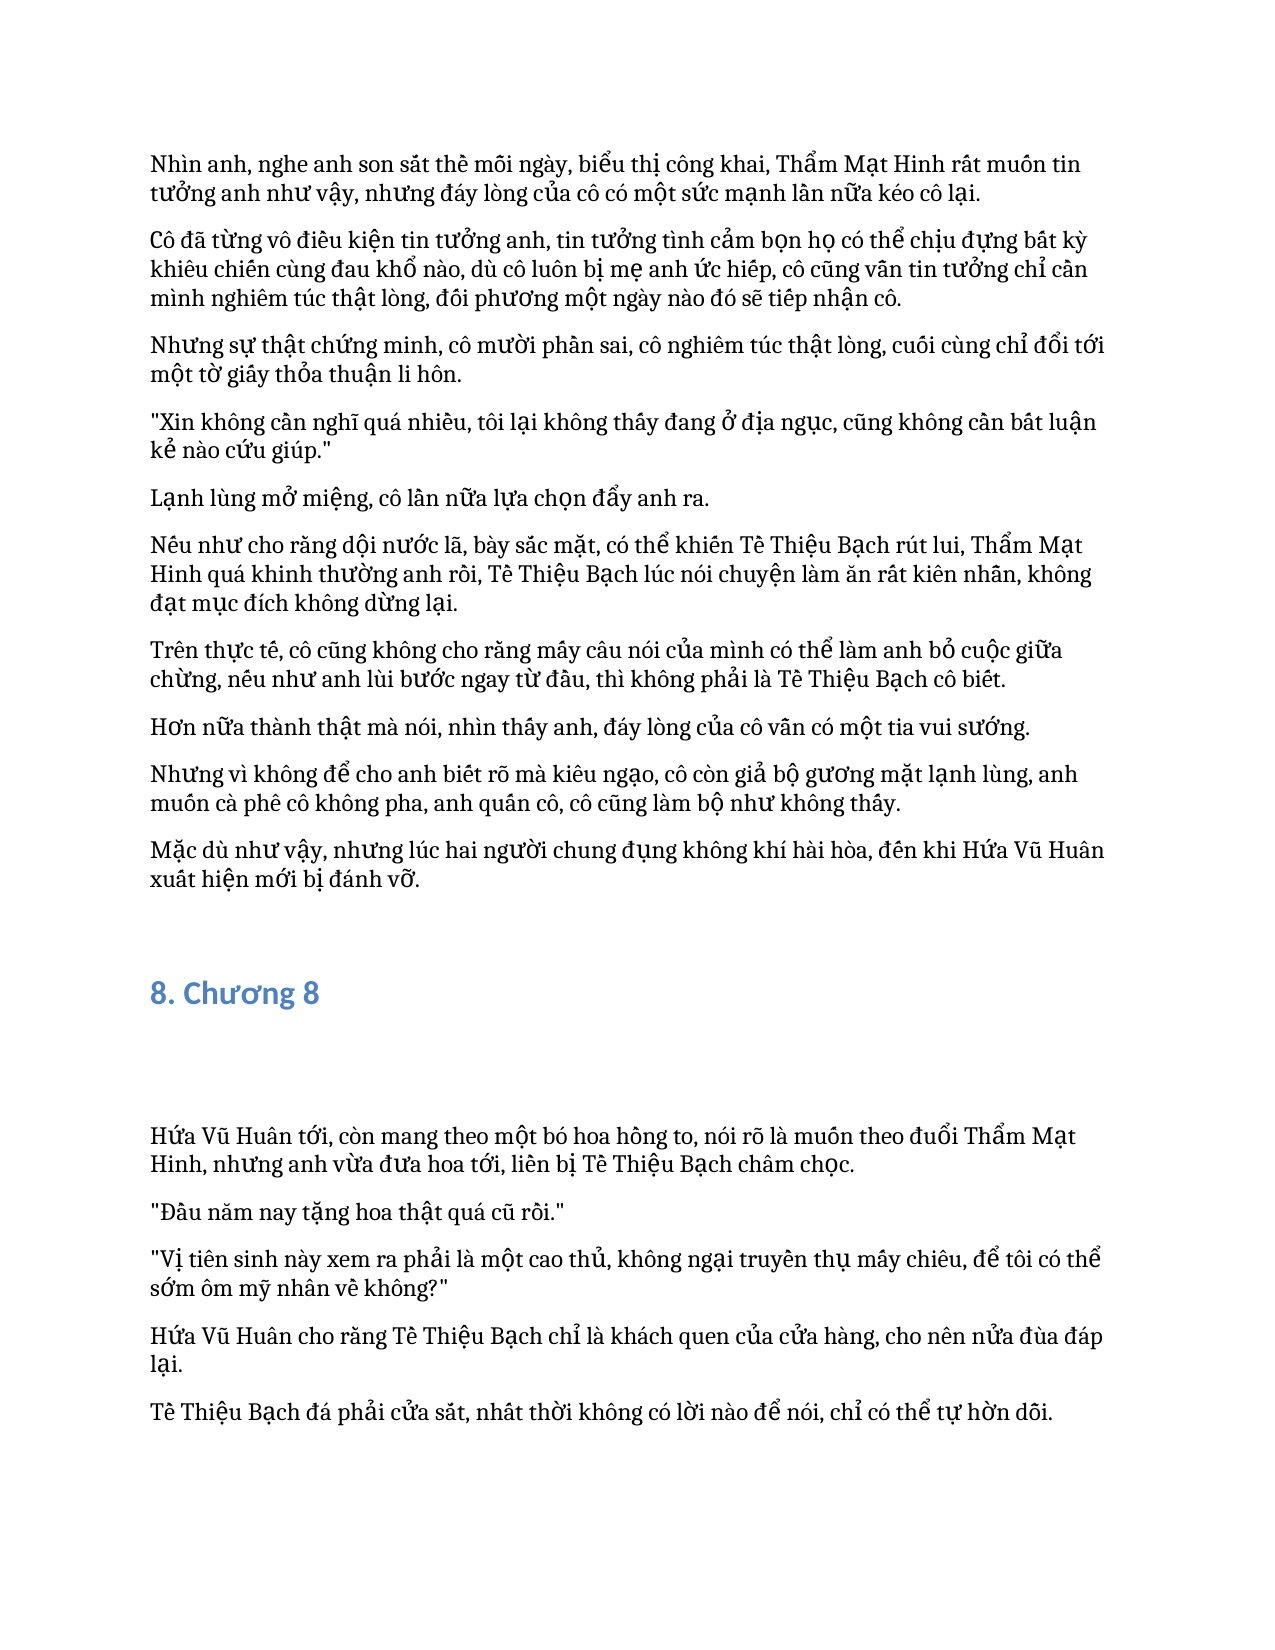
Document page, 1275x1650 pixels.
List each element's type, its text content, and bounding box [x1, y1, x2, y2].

text Mặc dù như vậy, nhưng lúc hai người chung đụng không khí hài hòa, đến khi Hứa Vũ Huân xuất hiện mới bị đánh vỡ. [150, 836, 1125, 951]
text Tề Thiệu Bạch đá phải cửa sắt, nhất thời không có lời nào để nói, chỉ có thể tự hờn dỗi. [150, 1398, 1125, 1427]
subtitle 8. Chương 8 [150, 972, 1125, 1013]
text Cô đã từng vô điều kiện tin tưởng anh, tin tưởng tình cảm bọn họ có thể chịu đựng bất kỳ khiêu chiến cùng đau khổ nào, dù cô luôn bị mẹ anh ức hiếp, cô cũng vẫn tin tưởng chỉ cần mình nghiêm túc thật lòng, đối phương một ngày nào đó sẽ tiếp nhận cô. [150, 226, 1125, 312]
text "Xin không cần nghĩ quá nhiều, tôi lại không thấy đang ở địa ngục, cũng không cần bất luận kẻ nào cứu giúp." [150, 407, 1125, 465]
text "Đầu năm nay tặng hoa thật quá cũ rồi." [150, 1198, 1125, 1227]
text Hứa Vũ Huân cho rằng Tề Thiệu Bạch chỉ là khách quen của cửa hàng, cho nên nửa đùa đáp lại. [150, 1322, 1125, 1379]
text Nếu như cho rằng dội nước lã, bày sắc mặt, có thể khiến Tề Thiệu Bạch rút lui, Thẩm Mạt Hinh quá khinh thường anh rồi, Tề Thiệu Bạch lúc nói chuyện làm ăn rất kiên nhẫn, không đạt mục đích không dừng lại. [150, 531, 1125, 617]
text Nhưng vì không để cho anh biết rõ mà kiêu ngạo, cô còn giả bộ gương mặt lạnh lùng, anh muốn cà phê cô không pha, anh quấn cô, cô cũng làm bộ như không thấy. [150, 760, 1125, 817]
text Hứa Vũ Huân tới, còn mang theo một bó hoa hồng to, nói rõ là muốn theo đuổi Thẩm Mạt Hinh, nhưng anh vừa đưa hoa tới, liền bị Tề Thiệu Bạch châm chọc. [150, 1122, 1125, 1179]
text Lạnh lùng mở miệng, cô lần nữa lựa chọn đẩy anh ra. [150, 484, 1125, 512]
text "Vị tiên sinh này xem ra phải là một cao thủ, không ngại truyền thụ mấy chiêu, để tôi có thể sớm ôm mỹ nhân về không?" [150, 1245, 1125, 1303]
text Nhưng sự thật chứng minh, cô mười phần sai, cô nghiêm túc thật lòng, cuối cùng chỉ đổi tới một tờ giấy thỏa thuận li hôn. [150, 331, 1125, 389]
text Nhìn anh, nghe anh son sắt thề mỗi ngày, biểu thị công khai, Thẩm Mạt Hinh rất muốn tin tưởng anh như vậy, nhưng đáy lòng của cô có một sức mạnh lần nữa kéo cô lại. [150, 150, 1125, 207]
text Hơn nữa thành thật mà nói, nhìn thấy anh, đáy lòng của cô vẫn có một tia vui sướng. [150, 712, 1125, 741]
text Trên thực tế, cô cũng không cho rằng mấy câu nói của mình có thể làm anh bỏ cuộc giữa chừng, nếu như anh lùi bước ngay từ đầu, thì không phải là Tề Thiệu Bạch cô biết. [150, 636, 1125, 694]
